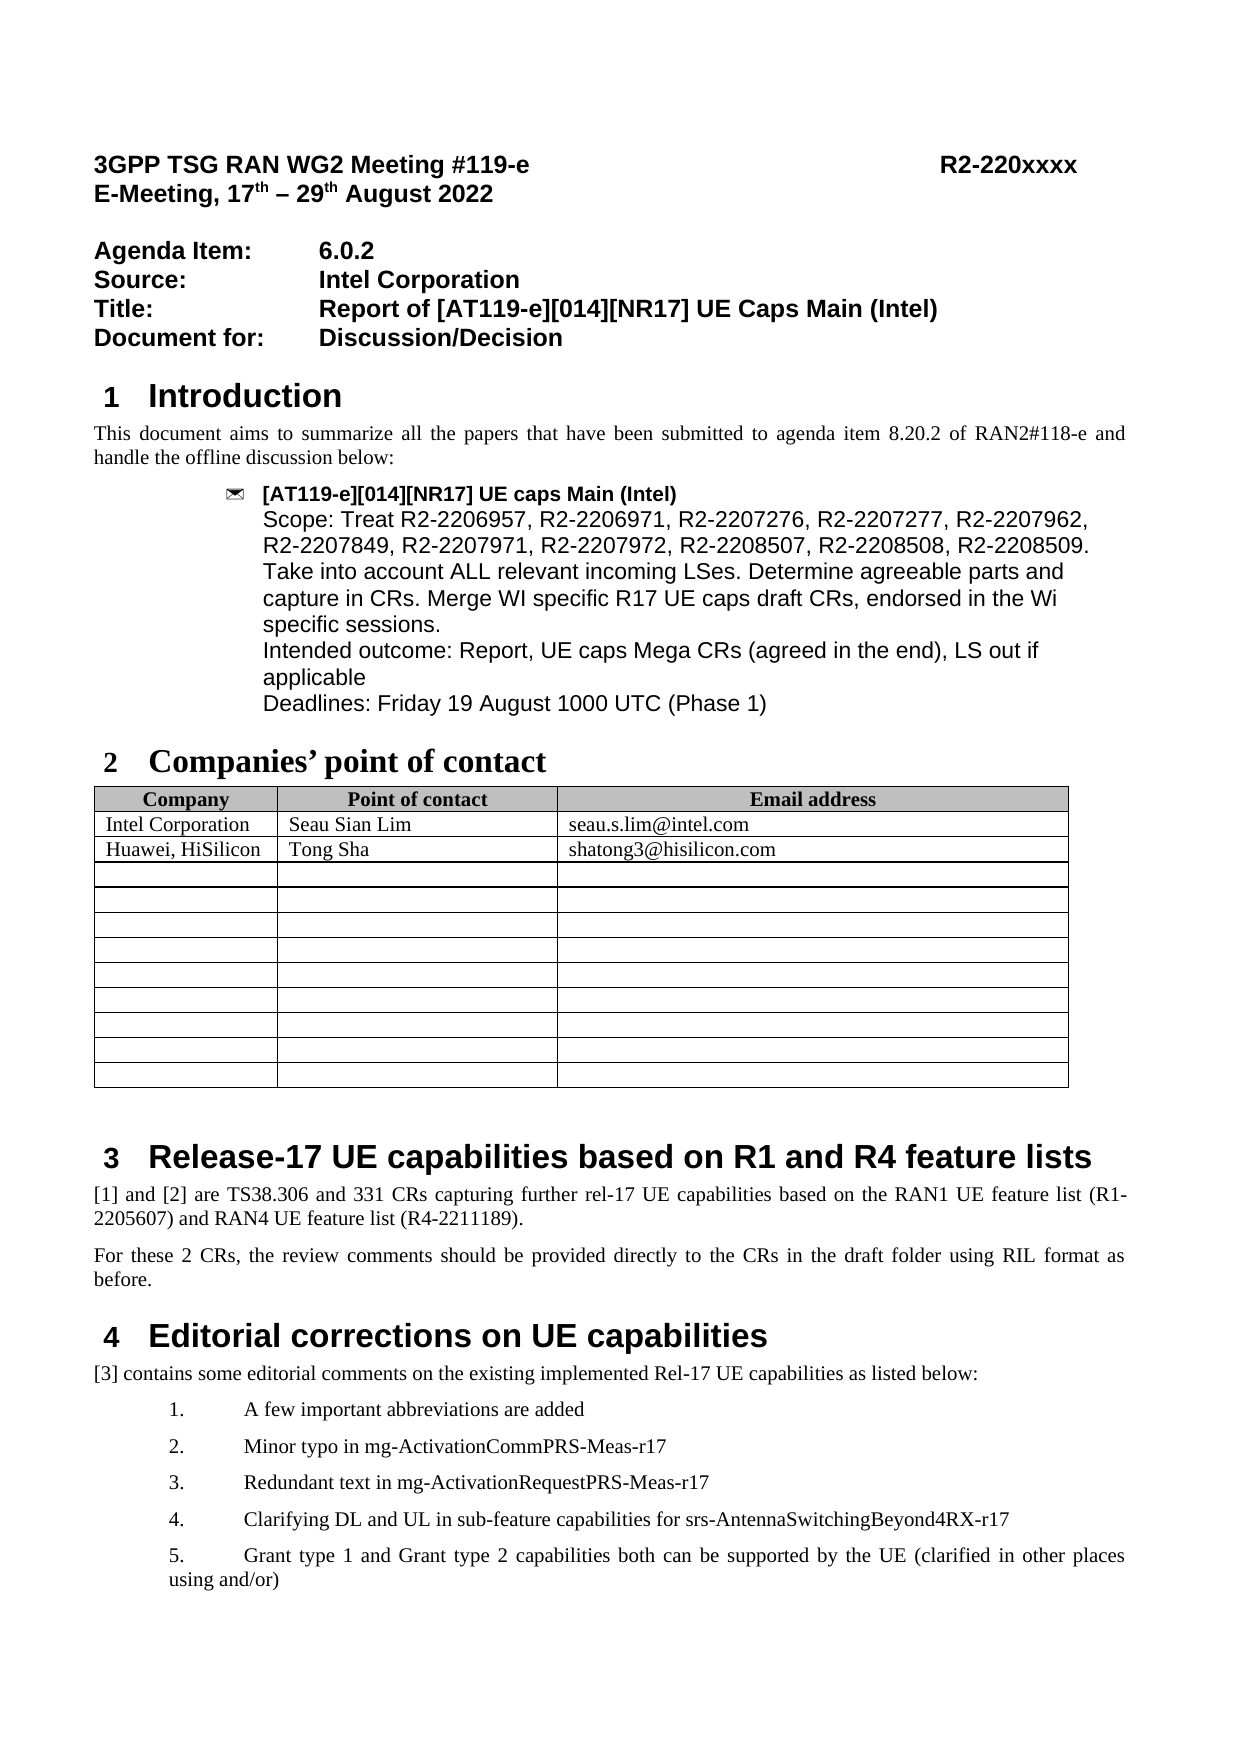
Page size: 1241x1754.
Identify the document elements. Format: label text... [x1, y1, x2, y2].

list [AT119-e][014][NR17] UE caps Main (Intel) [225, 482, 1128, 506]
table_header Company [95, 787, 277, 811]
text Agenda Item: 6.0.2 [94, 236, 1134, 265]
table_cell [278, 888, 557, 912]
table_cell shatong3@hisilicon.com [558, 837, 1068, 861]
table_cell [558, 1038, 1068, 1062]
text Deadlines: Friday 19 August 1000 UTC (Phase 1) [225, 690, 1128, 716]
table_cell [278, 913, 557, 937]
table_cell [558, 888, 1068, 912]
text 1. A few important abbreviations are added [169, 1397, 1128, 1421]
table_cell Seau Sian Lim [278, 812, 557, 836]
table_cell [558, 1063, 1068, 1087]
table_cell [95, 913, 277, 937]
table_cell Tong Sha [278, 837, 557, 861]
subtitle Editorial corrections on UE capabilities [103, 1316, 1128, 1354]
table_cell [278, 1063, 557, 1087]
table_cell [278, 1038, 557, 1062]
table_cell [95, 963, 277, 987]
text 3. Redundant text in mg-ActivationRequestPRS-Meas-r17 [169, 1470, 1128, 1494]
table_cell [278, 938, 557, 962]
table_cell [558, 1013, 1068, 1037]
subtitle Introduction [103, 376, 1128, 415]
text 5. Grant type 1 and Grant type 2 capabilities both can be supported by the UE (clarified in other places using and/or) [169, 1543, 1128, 1591]
table_cell [558, 988, 1068, 1012]
table_cell [558, 938, 1068, 962]
table_header Email address [558, 787, 1068, 811]
table_cell [95, 938, 277, 962]
table_cell Huawei, HiSilicon [95, 837, 277, 861]
text 4. Clarifying DL and UL in sub-feature capabilities for srs-AntennaSwitchingBeyond4RX-r17 [169, 1507, 1128, 1531]
table_cell [95, 863, 277, 886]
table_cell [278, 988, 557, 1012]
text This document aims to summarize all the papers that have been submitted to agenda item 8.20.2 of RAN2#118-e and handle the offline discussion below: [94, 421, 1128, 469]
text [1] and [2] are TS38.306 and 331 CRs capturing further rel-17 UE capabilities based on the RAN1 UE feature list (R1-2205607) and RAN4 UE feature list (R4-2211189). [94, 1182, 1128, 1230]
subtitle Release-17 UE capabilities based on R1 and R4 feature lists [103, 1137, 1128, 1176]
text 3GPP TSG RAN WG2 Meeting #119-e R2-220xxxx [94, 150, 1128, 179]
subtitle Companies’ point of contact [103, 741, 1128, 780]
text For these 2 CRs, the review comments should be provided directly to the CRs in the draft folder using RIL format as before. [94, 1243, 1128, 1291]
text Scope: Treat R2-2206957, R2-2206971, R2-2207276, R2-2207277, R2-2207962, R2-2207849, R2-2207971, R2-2207972, R2-2208507, R2-2208508, R2-2208509. Take into account ALL relevant incoming LSes. Determine agreeable parts and capture in CRs. Merge WI specific R17 UE caps draft CRs, endorsed in the Wi specific sessions. [225, 506, 1128, 637]
table_cell Intel Corporation [95, 812, 277, 836]
table_cell [95, 1013, 277, 1037]
text 2. Minor typo in mg-ActivationCommPRS-Meas-r17 [169, 1434, 1128, 1458]
table_cell [95, 1038, 277, 1062]
table_cell [278, 963, 557, 987]
table_cell [558, 963, 1068, 987]
table_cell [558, 913, 1068, 937]
table_cell [95, 1063, 277, 1087]
text E-Meeting, 17th – 29th August 2022 [94, 179, 1128, 207]
table_cell seau.s.lim@intel.com [558, 812, 1068, 836]
text [3] contains some editorial comments on the existing implemented Rel-17 UE capabilities as listed below: [94, 1361, 1128, 1384]
table_cell [558, 863, 1068, 886]
table_cell [278, 863, 557, 886]
table_cell [278, 1013, 557, 1037]
text Source: Intel Corporation [94, 265, 1134, 294]
table_cell [95, 888, 277, 912]
table_header Point of contact [278, 787, 557, 811]
text Title: Report of [AT119-e][014][NR17] UE Caps Main (Intel) [94, 294, 1134, 322]
text Document for: Discussion/Decision [94, 322, 1134, 351]
table_cell [95, 988, 277, 1012]
text Intended outcome: Report, UE caps Mega CRs (agreed in the end), LS out if applicable [225, 637, 1128, 690]
